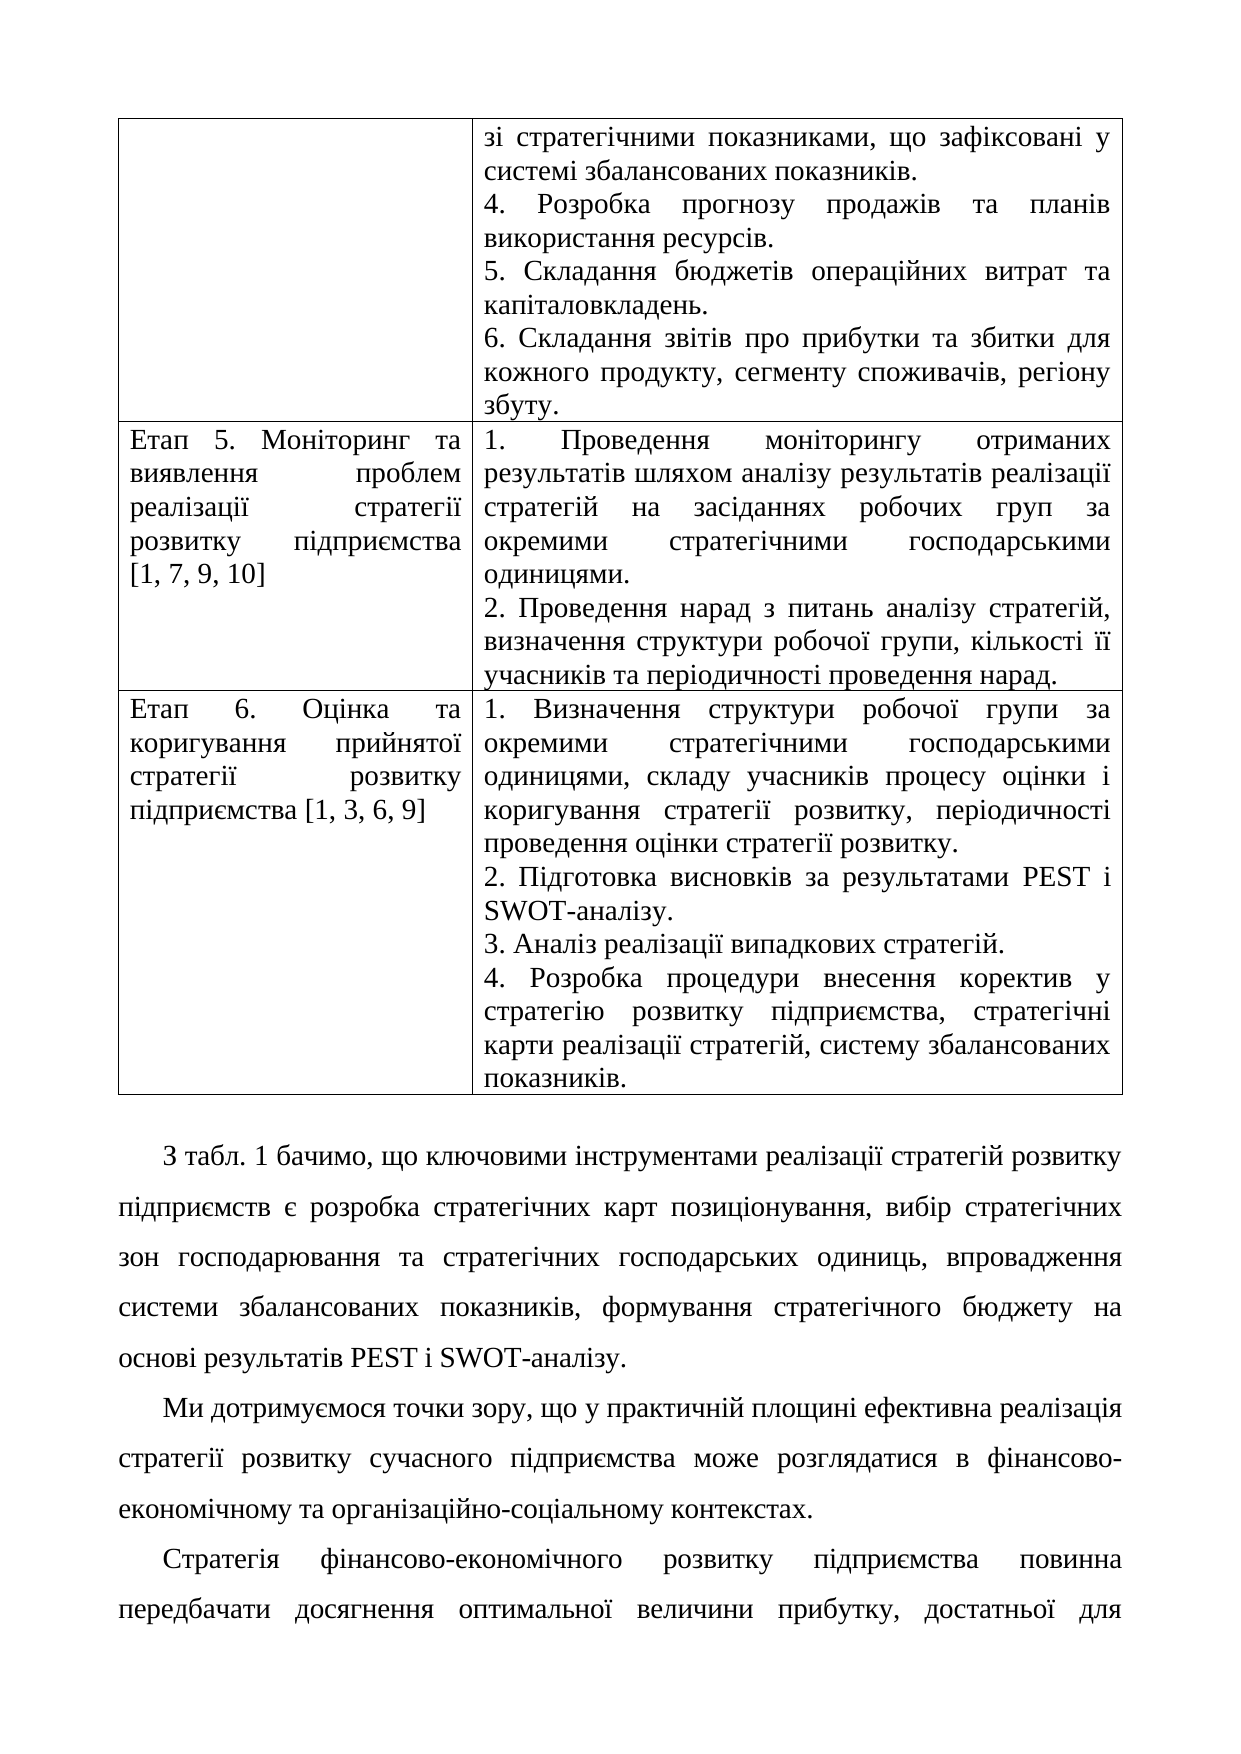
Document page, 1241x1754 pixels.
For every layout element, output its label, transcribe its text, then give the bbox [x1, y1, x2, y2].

text З табл. 1 бачимо, що ключовими інструментами реалізації стратегій розвитку підприємств є розробка стратегічних карт позиціонування, вибір стратегічних зон господарювання та стратегічних господарських одиниць, впровадження системи збалансованих показників, формування стратегічного бюджету на основі результатів PEST і SWOT-аналізу. [118, 1138, 1122, 1373]
table_cell 1. Визначення структури робочої групи за окремими стратегічними господарськими одиницями, складу учасників процесу оцінки і коригування стратегії розвитку, періодичності проведення оцінки стратегії розвитку. 2. Підготовка висновків за результатами PEST і SWOT-аналізу. 3. Аналіз реалізації випадкових стратегій. 4. Розробка процедури внесення коректив у стратегію розвитку підприємства, стратегічні карти реалізації стратегій, систему збалансованих показників. [473, 691, 1122, 1094]
table_cell Етап 6. Оцінка та коригування прийнятої стратегії розвитку підприємства [1, 3, 6, 9] [119, 691, 472, 1094]
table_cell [473, 119, 1122, 421]
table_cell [119, 119, 472, 421]
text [118, 1541, 1122, 1625]
table_cell Етап 5. Моніторинг та виявлення проблем реалізації стратегії розвитку підприємства [1, 7, 9, 10] [119, 422, 472, 690]
text Ми дотримуємося точки зору, що у практичній площині ефективна реалізація стратегії розвитку сучасного підприємства може розглядатися в фінансово-економічному та організаційно-соціальному контекстах. [118, 1390, 1122, 1524]
table_cell 1. Проведення моніторингу отриманих результатів шляхом аналізу результатів реалізації стратегій на засіданнях робочих груп за окремими стратегічними господарськими одиницями. 2. Проведення нарад з питань аналізу стратегій, визначення структури робочої групи, кількості її учасників та періодичності проведення нарад. [473, 422, 1122, 690]
